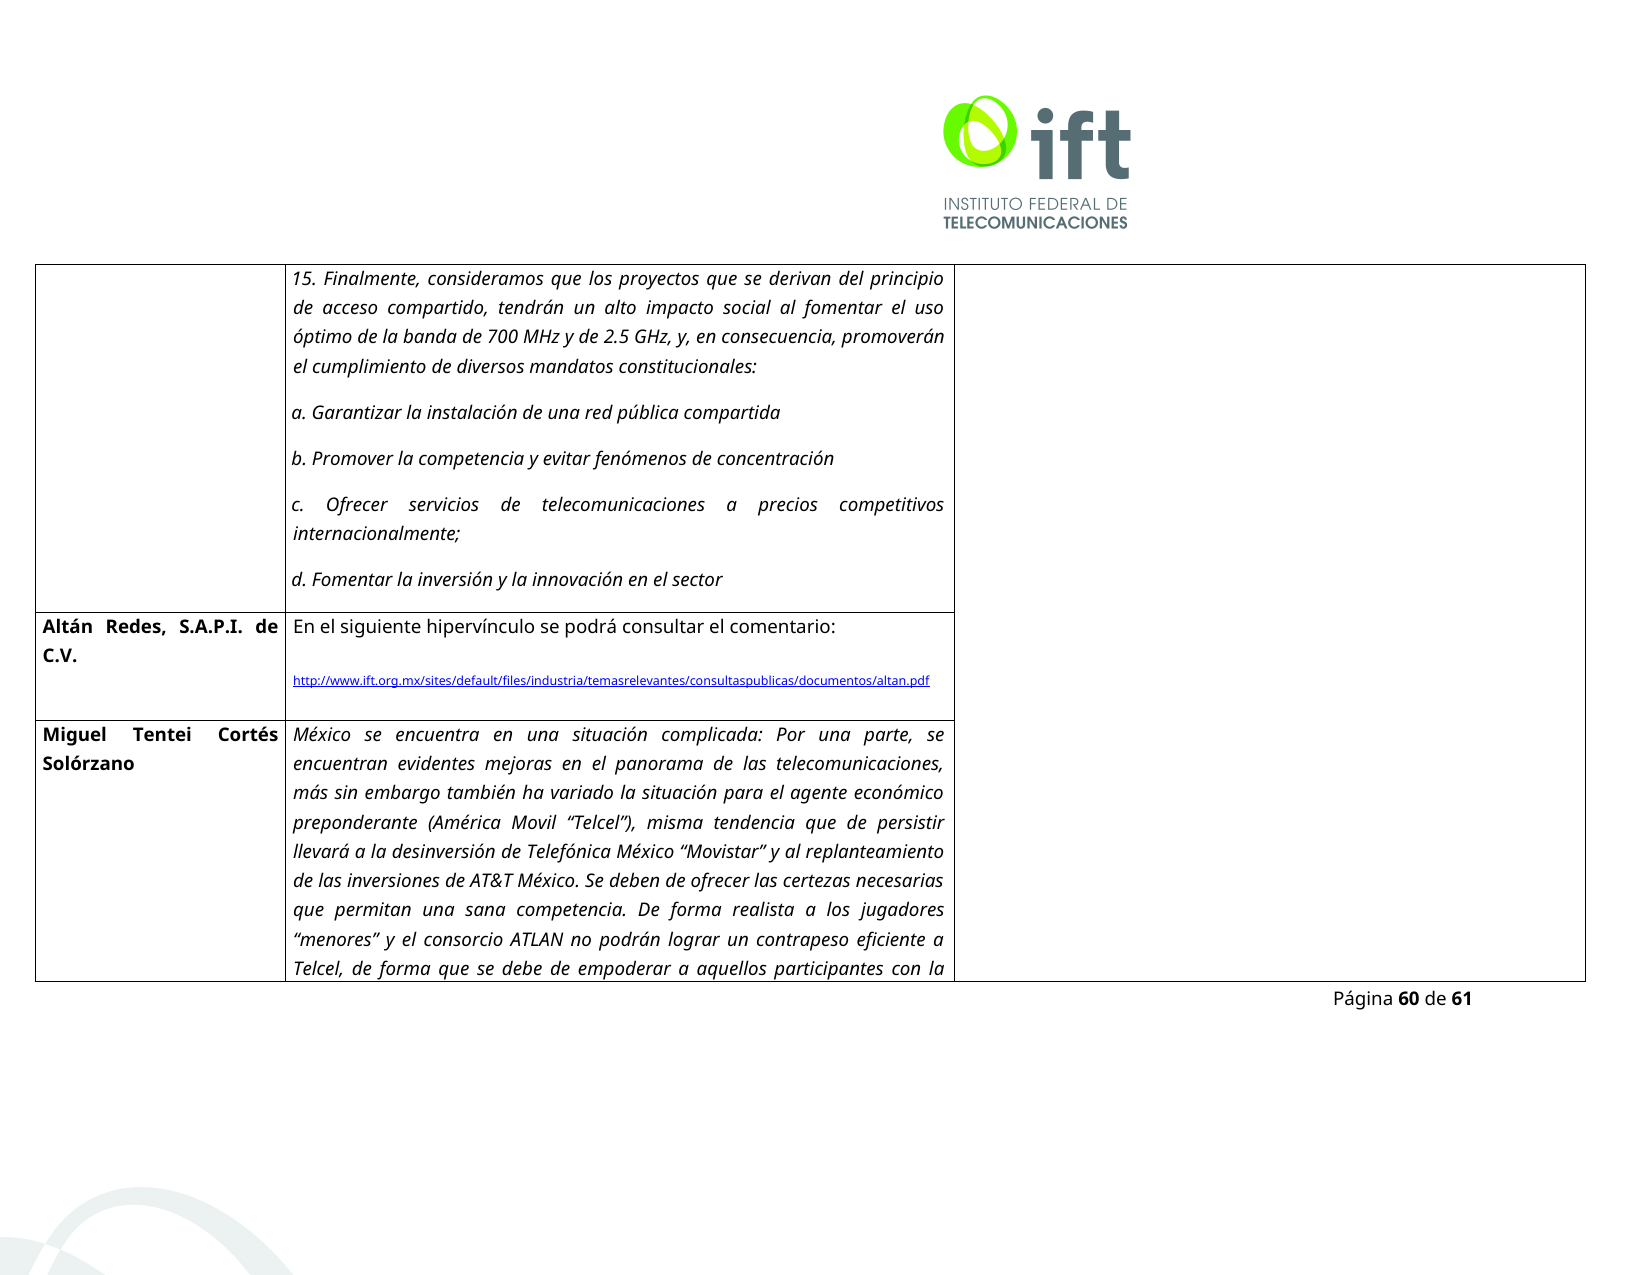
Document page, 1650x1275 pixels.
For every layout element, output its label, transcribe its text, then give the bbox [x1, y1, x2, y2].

table_cell En el siguiente hipervínculo se podrá consultar el comentario: http://www.ift.org.mx/sites/default/files/industria/temasrelevantes/consultaspublicas/documentos/altan.pdf [286, 613, 954, 720]
table_cell Altán Redes, S.A.P.I. de C.V. [36, 613, 285, 720]
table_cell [36, 721, 285, 981]
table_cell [286, 721, 954, 981]
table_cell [286, 265, 954, 612]
table_cell [955, 265, 1585, 981]
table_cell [36, 265, 285, 612]
picture [0, 0, 1246, 1275]
